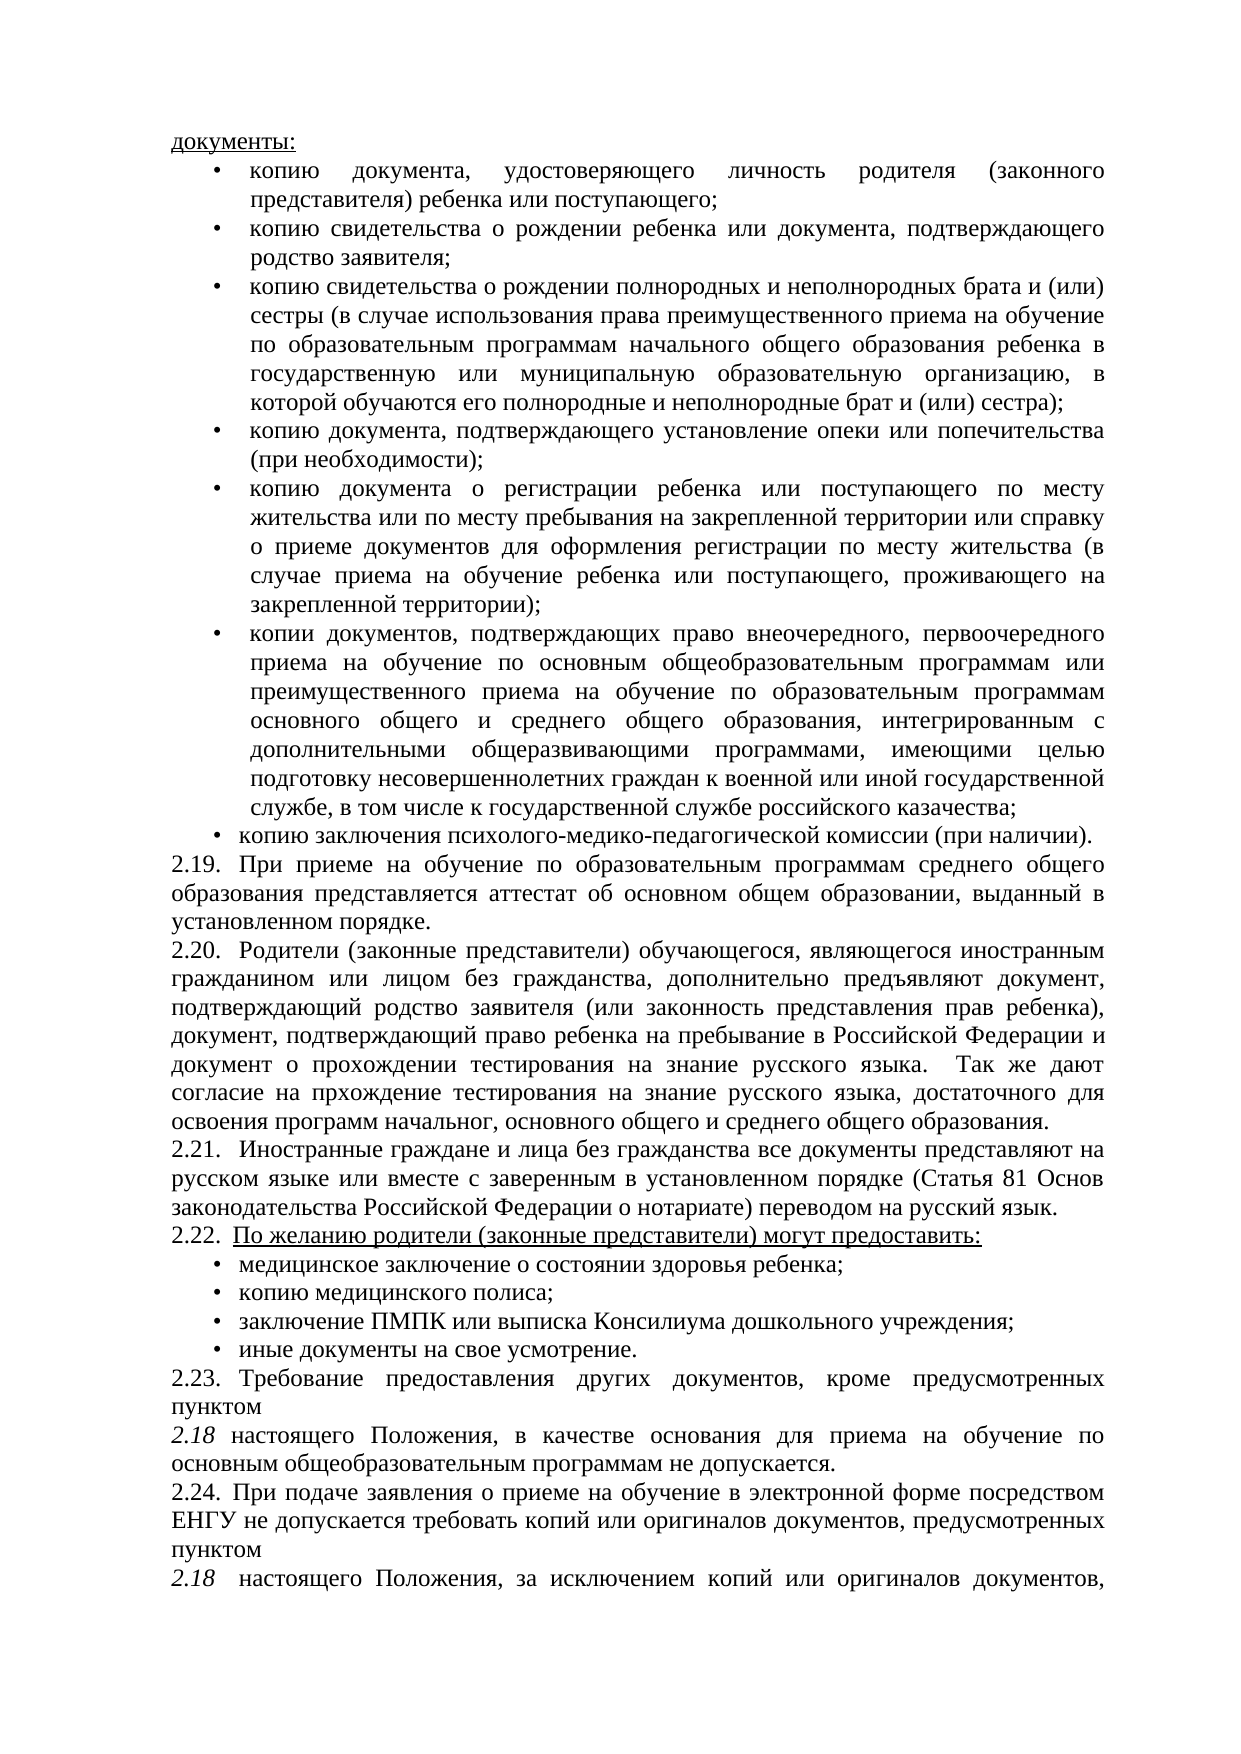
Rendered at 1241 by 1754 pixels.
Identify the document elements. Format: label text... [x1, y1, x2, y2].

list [171, 1563, 1105, 1592]
list иные документы на свое усмотрение. [213, 1335, 1105, 1363]
list По желанию родители (законные представители) могут предоставить: [171, 1221, 1105, 1249]
list копию свидетельства о рождении полнородных и неполнородных брата и (или) сестры (в случае использования права преимущественного приема на обучение по образовательным программам начального общего образования ребенка в государственную или муниципальную образовательную организацию, в которой обучаются его полнородные и неполнородные брат и (или) сестра); [213, 271, 1105, 416]
list При подаче заявления о приеме на обучение в электронной форме посредством ЕНГУ не допускается требовать копий или оригиналов документов, предусмотренных пунктом [171, 1478, 1105, 1563]
list заключение ПМПК или выписка Консилиума дошкольного учреждения; [213, 1306, 1105, 1335]
list копию документа, подтверждающего установление опеки или попечительства (при необходимости); [213, 416, 1105, 474]
list Иностранные граждане и лица без гражданства все документы представляют на русском языке или вместе с заверенным в установленном порядке (Статья 81 Основ законодательства Российской Федерации о нотариате) переводом на русский язык. [171, 1135, 1105, 1221]
list копию свидетельства о рождении ребенка или документа, подтверждающего родство заявителя; [213, 213, 1105, 271]
list 2.18 настоящего Положения, в качестве основания для приема на обучение по основным общеобразовательным программам не допускается. [171, 1421, 1105, 1478]
list копии документов, подтверждающих право внеочередного, первоочередного приема на обучение по основным общеобразовательным программам или преимущественного приема на обучение по образовательным программам основного общего и среднего общего образования, интегрированным с дополнительными общеразвивающими программами, имеющими целью подготовку несовершеннолетних граждан к военной или иной государственной службе, в том числе к государственной службе российского казачества; [213, 618, 1105, 821]
list копию документа, удостоверяющего личность родителя (законного представителя) ребенка или поступающего; [213, 155, 1105, 213]
list копию заключения психолого-медико-педагогической комиссии (при наличии). [213, 821, 1105, 850]
list копию документа о регистрации ребенка или поступающего по месту жительства или по месту пребывания на закрепленной территории или справку о приеме документов для оформления регистрации по месту жительства (в случае приема на обучение ребенка или поступающего, проживающего на закрепленной территории); [213, 474, 1105, 618]
list Требование предоставления других документов, кроме предусмотренных пунктом [171, 1363, 1105, 1421]
list медицинское заключение о состоянии здоровья ребенка; [213, 1249, 1105, 1278]
list При приеме на обучение по образовательным программам среднего общего образования представляется аттестат об основном общем образовании, выданный в установленном порядке. [171, 850, 1105, 935]
list копию медицинского полиса; [213, 1278, 1105, 1306]
list Родители (законные представители) обучающегося, являющегося иностранным гражданином или лицом без гражданства, дополнительно предъявляют документ, подтверждающий родство заявителя (или законность представления прав ребенка), документ, подтверждающий право ребенка на пребывание в Российской Федерации и документ о прохождении тестирования на знание русского языка. Так же дают согласие на прхождение тестирования на знание русского языка, достаточного для освоения программ начальног, основного общего и среднего общего образования. [171, 935, 1105, 1135]
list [171, 127, 1105, 155]
